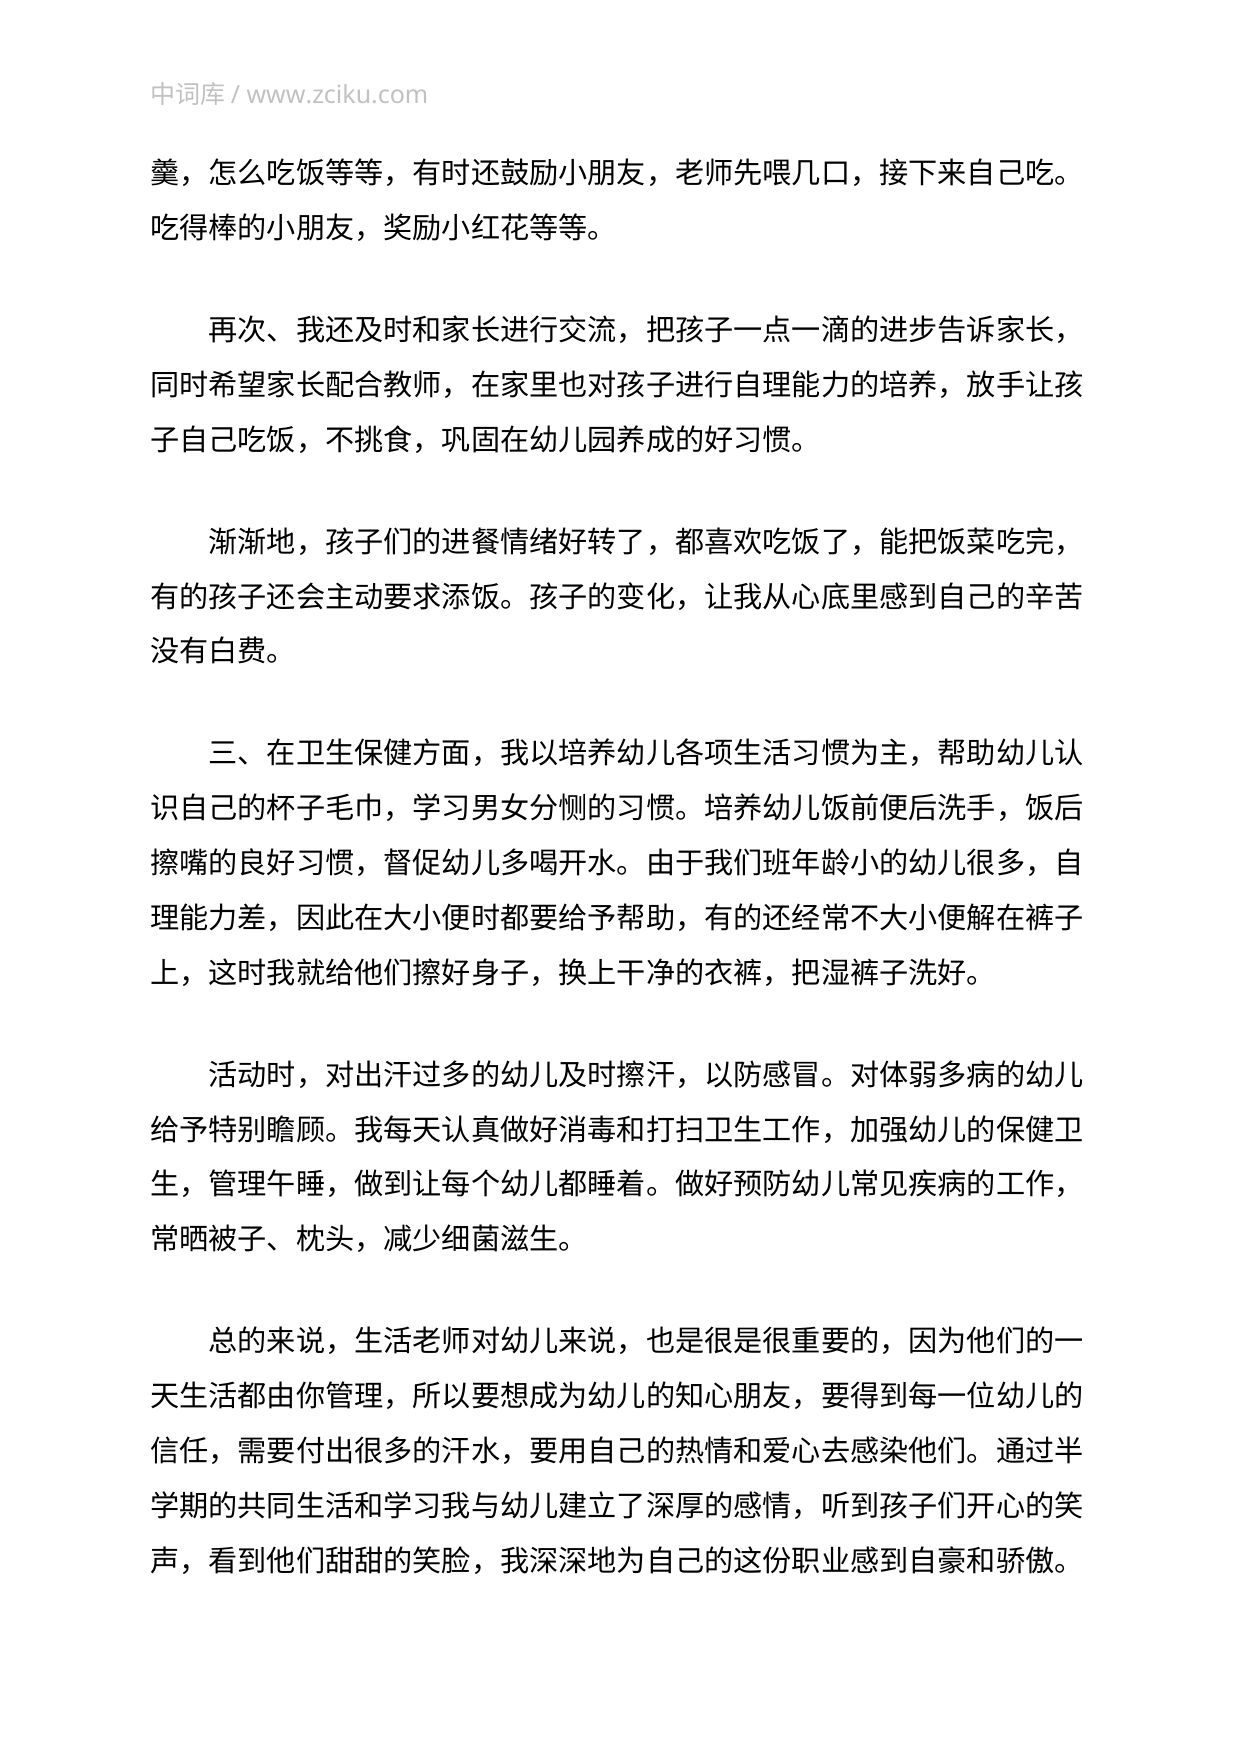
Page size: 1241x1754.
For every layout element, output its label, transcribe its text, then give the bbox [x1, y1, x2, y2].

text 三、在卫生保健方面，我以培养幼儿各项生活习惯为主，帮助幼儿认识自己的杯子毛巾，学习男女分恻的习惯。培养幼儿饭前便后洗手，饭后擦嘴的良好习惯，督促幼儿多喝开水。由于我们班年龄小的幼儿很多，自理能力差，因此在大小便时都要给予帮助，有的还经常不大小便解在裤子上，这时我就给他们擦好身子，换上干净的衣裤，把湿裤子洗好。 [150, 730, 1090, 992]
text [150, 150, 1090, 247]
text 总的来说，生活老师对幼儿来说，也是很是很重要的，因为他们的一天生活都由你管理，所以要想成为幼儿的知心朋友，要得到每一位幼儿的信任，需要付出很多的汗水，要用自己的热情和爱心去感染他们。通过半学期的共同生活和学习我与幼儿建立了深厚的感情，听到孩子们开心的笑声，看到他们甜甜的笑脸，我深深地为自己的这份职业感到自豪和骄傲。 [150, 1318, 1090, 1579]
text 活动时，对出汗过多的幼儿及时擦汗，以防感冒。对体弱多病的幼儿给予特别瞻顾。我每天认真做好消毒和打扫卫生工作，加强幼儿的保健卫生，管理午睡，做到让每个幼儿都睡着。做好预防幼儿常见疾病的工作，常晒被子、枕头，减少细菌滋生。 [150, 1051, 1090, 1258]
text 再次、我还及时和家长进行交流，把孩子一点一滴的进步告诉家长，同时希望家长配合教师，在家里也对孩子进行自理能力的培养，放手让孩子自己吃饭，不挑食，巩固在幼儿园养成的好习惯。 [150, 307, 1090, 459]
text 渐渐地，孩子们的进餐情绪好转了，都喜欢吃饭了，能把饭菜吃完，有的孩子还会主动要求添饭。孩子的变化，让我从心底里感到自己的辛苦没有白费。 [150, 518, 1090, 670]
